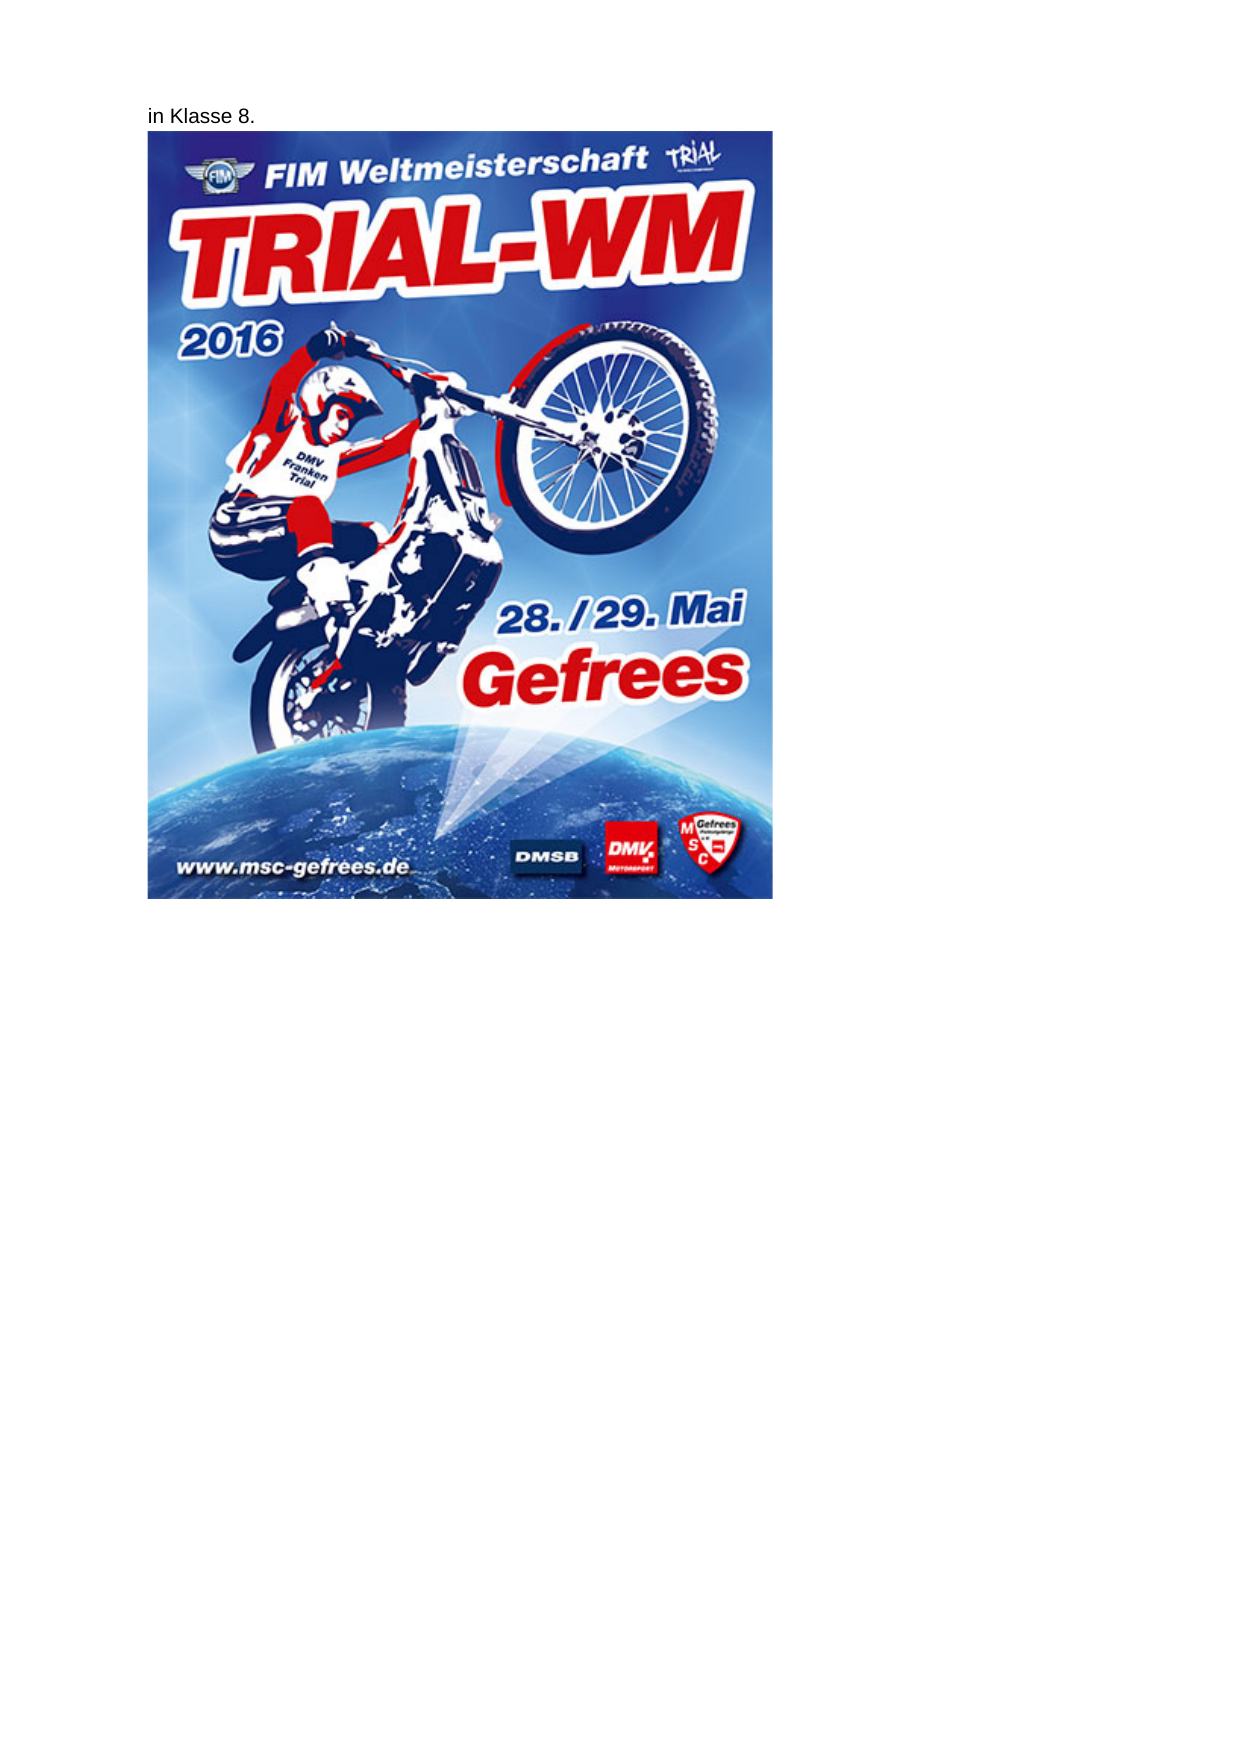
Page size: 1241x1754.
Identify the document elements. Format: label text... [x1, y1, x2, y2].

picture [147, 131, 773, 899]
